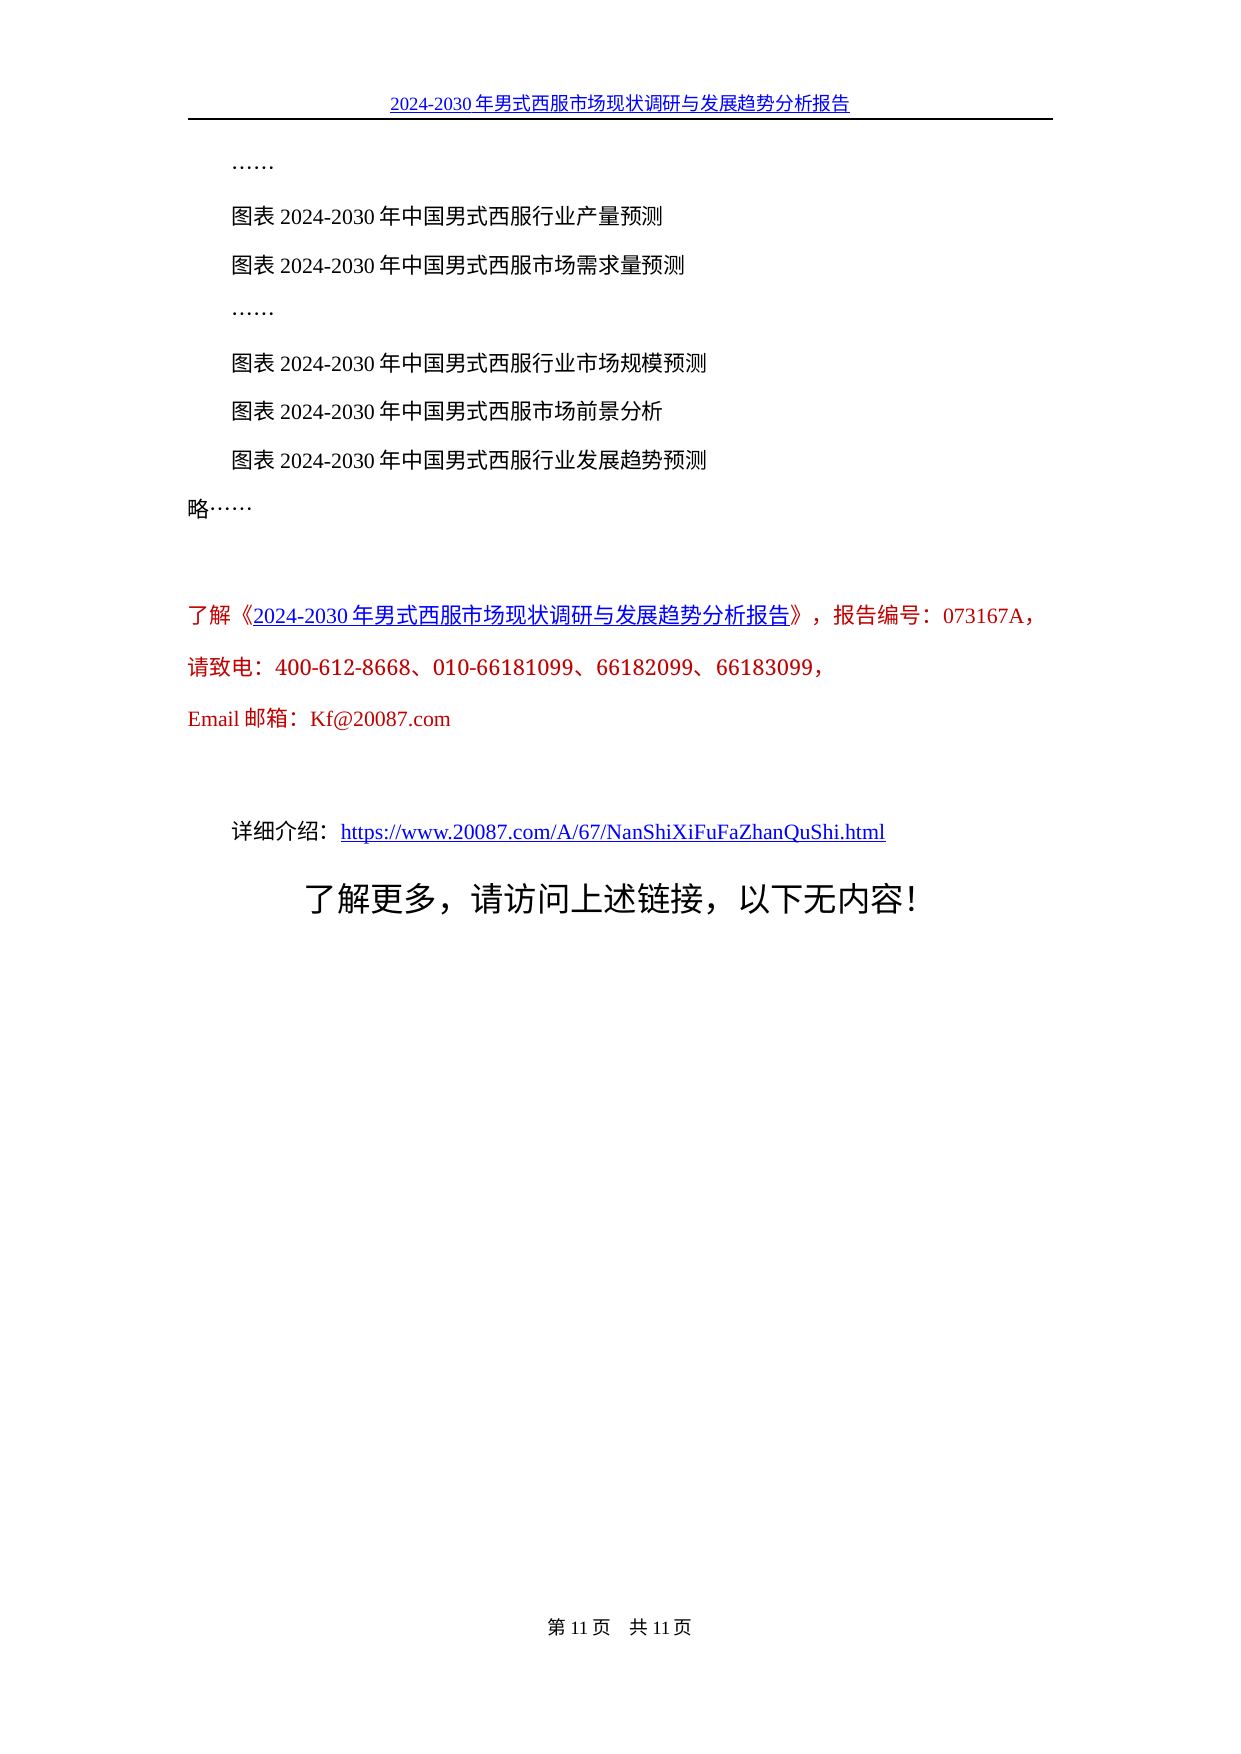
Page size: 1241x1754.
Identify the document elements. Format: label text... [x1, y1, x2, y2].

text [187, 150, 1053, 524]
text 详细介绍：https://www.20087.com/A/67/NanShiXiFuFaZhanQuShi.html [187, 814, 1053, 846]
text Email邮箱：Kf@20087.com [187, 701, 1053, 733]
text 请致电：400-612-8668、010-66181099、66182099、66183099， [187, 649, 1053, 682]
title 了解更多，请访问上述链接，以下无内容！ [187, 864, 1053, 929]
text 了解《2024-2030年男式西服市场现状调研与发展趋势分析报告》，报告编号：073167A， [187, 598, 1053, 630]
